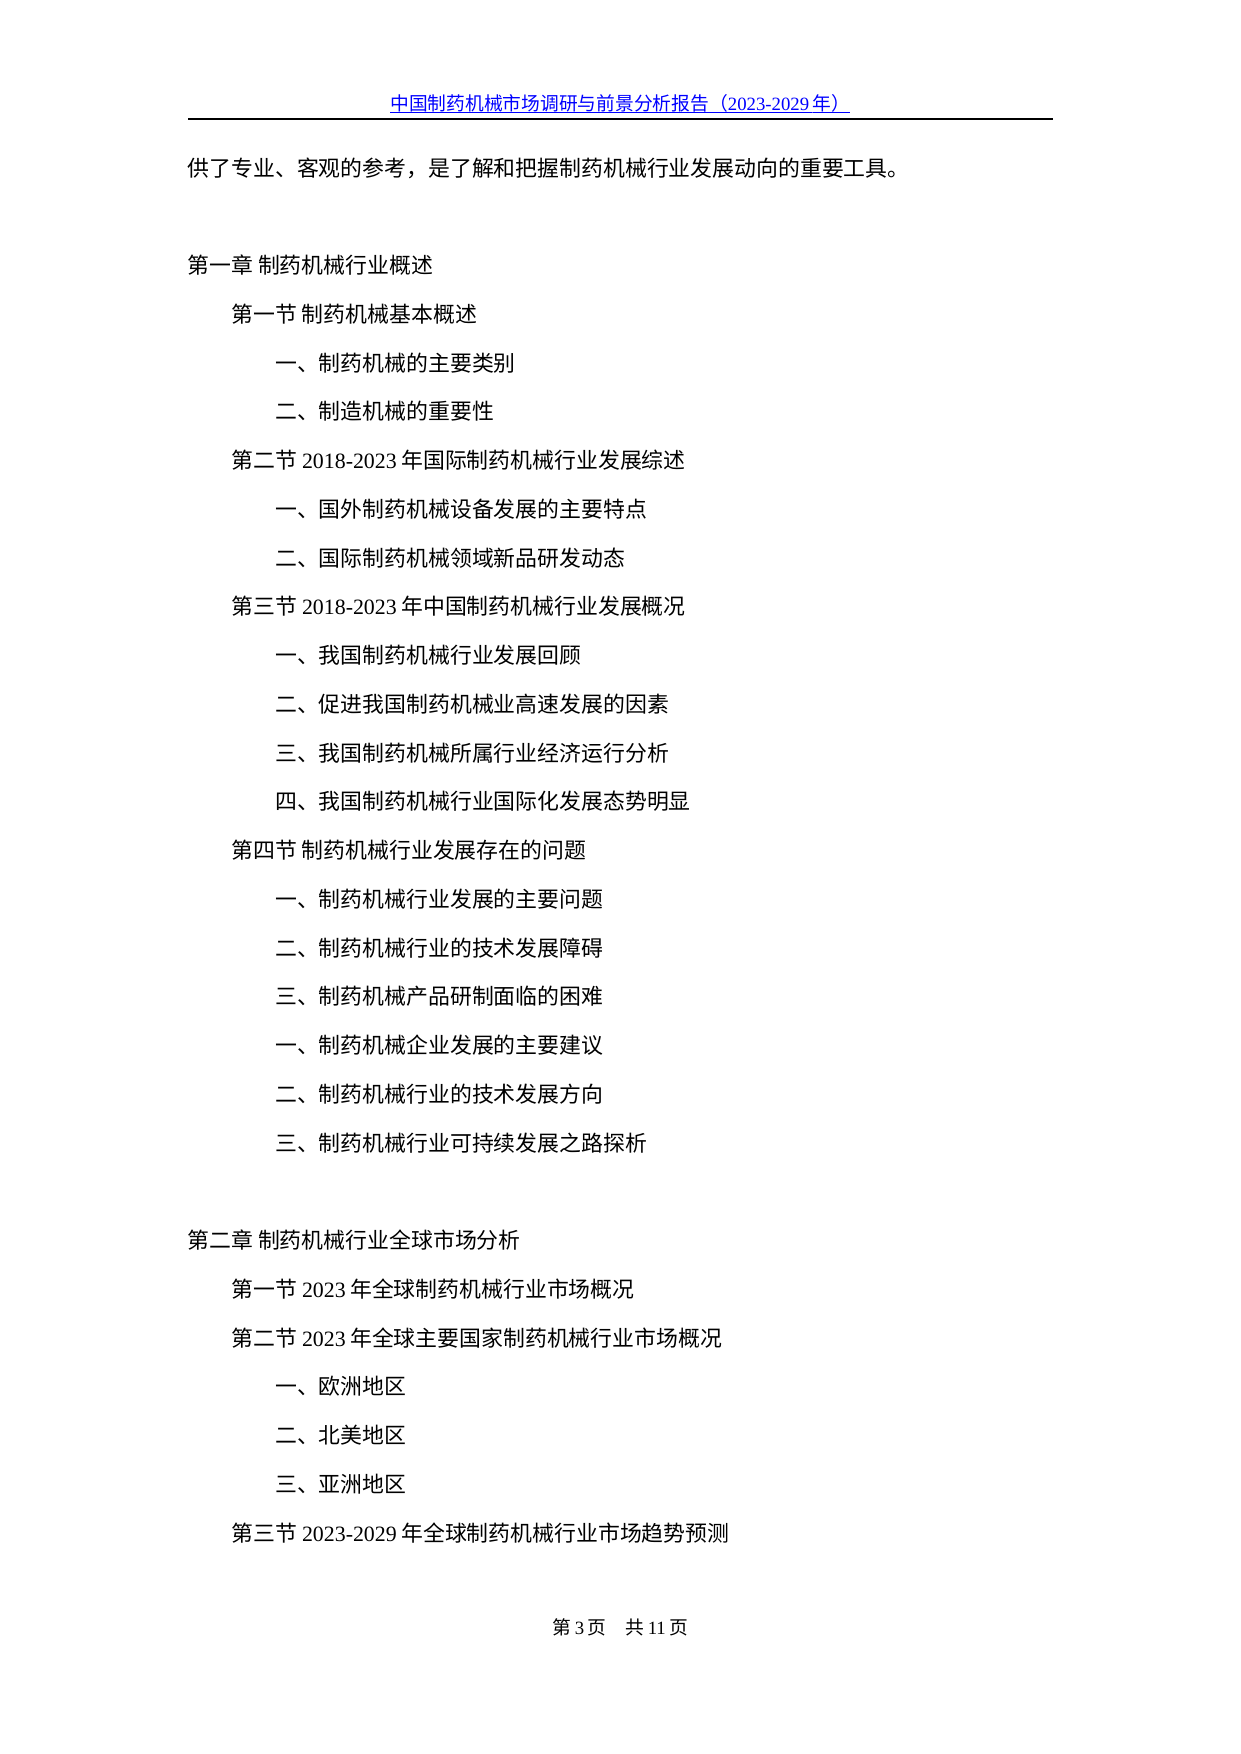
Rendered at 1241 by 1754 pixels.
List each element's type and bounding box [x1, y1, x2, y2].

text [187, 150, 1053, 1548]
